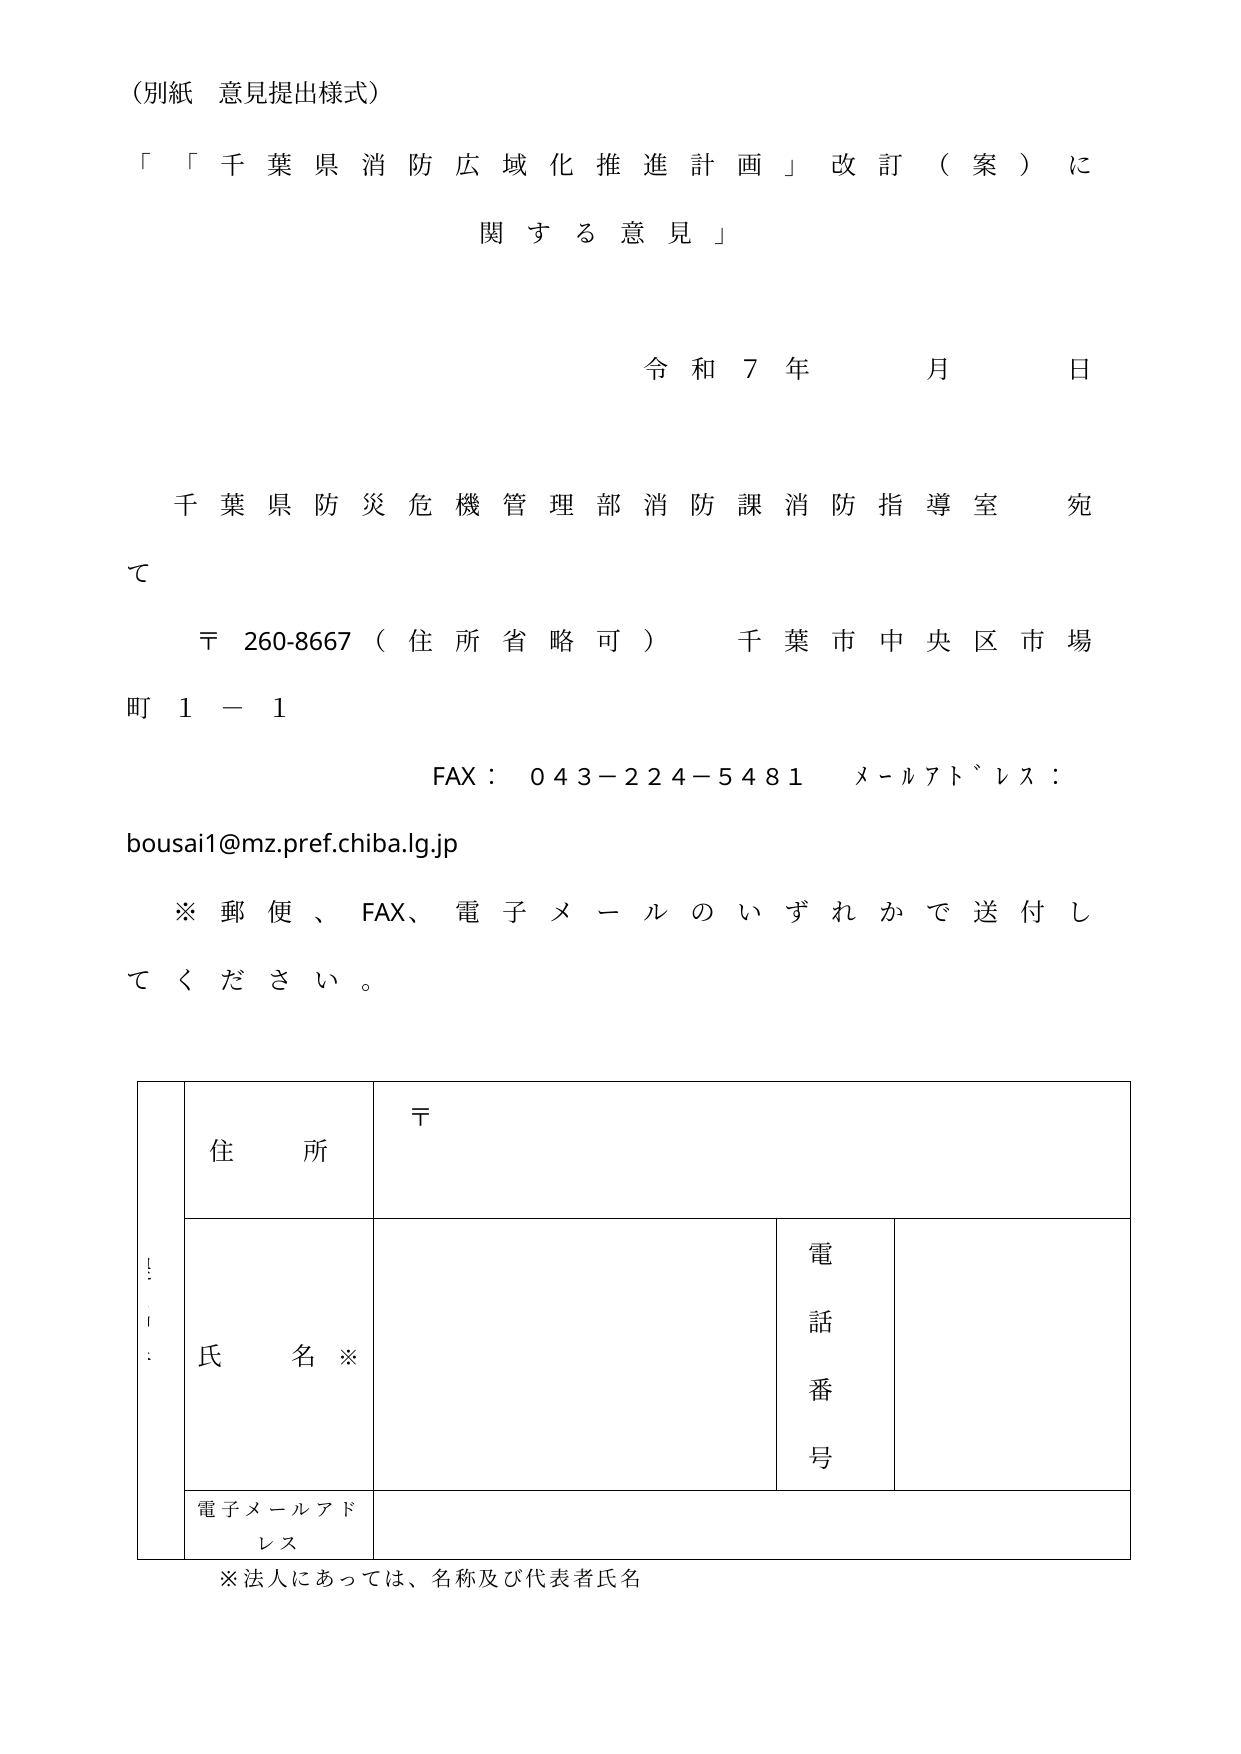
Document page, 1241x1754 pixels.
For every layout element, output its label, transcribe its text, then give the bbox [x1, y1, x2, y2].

text ※法人にあっては、名称及び代表者氏名 [126, 1560, 1114, 1594]
text ※郵便、FAX、電子メールのいずれかで送付してください。 [126, 877, 1114, 1013]
text 千葉県防災危機管理部消防課消防指導室 宛て [126, 469, 1114, 605]
text 〒260-8667（住所省略可） 千葉市中央区市場町１－１ [126, 605, 1114, 741]
text FAX：０４３－２２４－５４８１ ﾒｰﾙｱﾄﾞﾚｽ：bousai1@mz.pref.chiba.lg.jp [126, 741, 1114, 877]
text 「「千葉県消防広域化推進計画」改訂（案）に関する意見」 [126, 130, 1115, 266]
table_cell 電子メールアドレス [185, 1491, 373, 1559]
table_cell 氏 名※ [185, 1219, 373, 1490]
table_cell [895, 1219, 1130, 1490]
table_header 提出者 [138, 1082, 184, 1559]
table_cell [374, 1491, 1130, 1559]
table_header 住 所 [185, 1082, 373, 1218]
table_cell 電話番号 [777, 1219, 894, 1490]
table_cell [374, 1219, 776, 1490]
table_header 〒 [374, 1082, 1130, 1218]
text 令和７年 月 日 [126, 334, 1114, 402]
